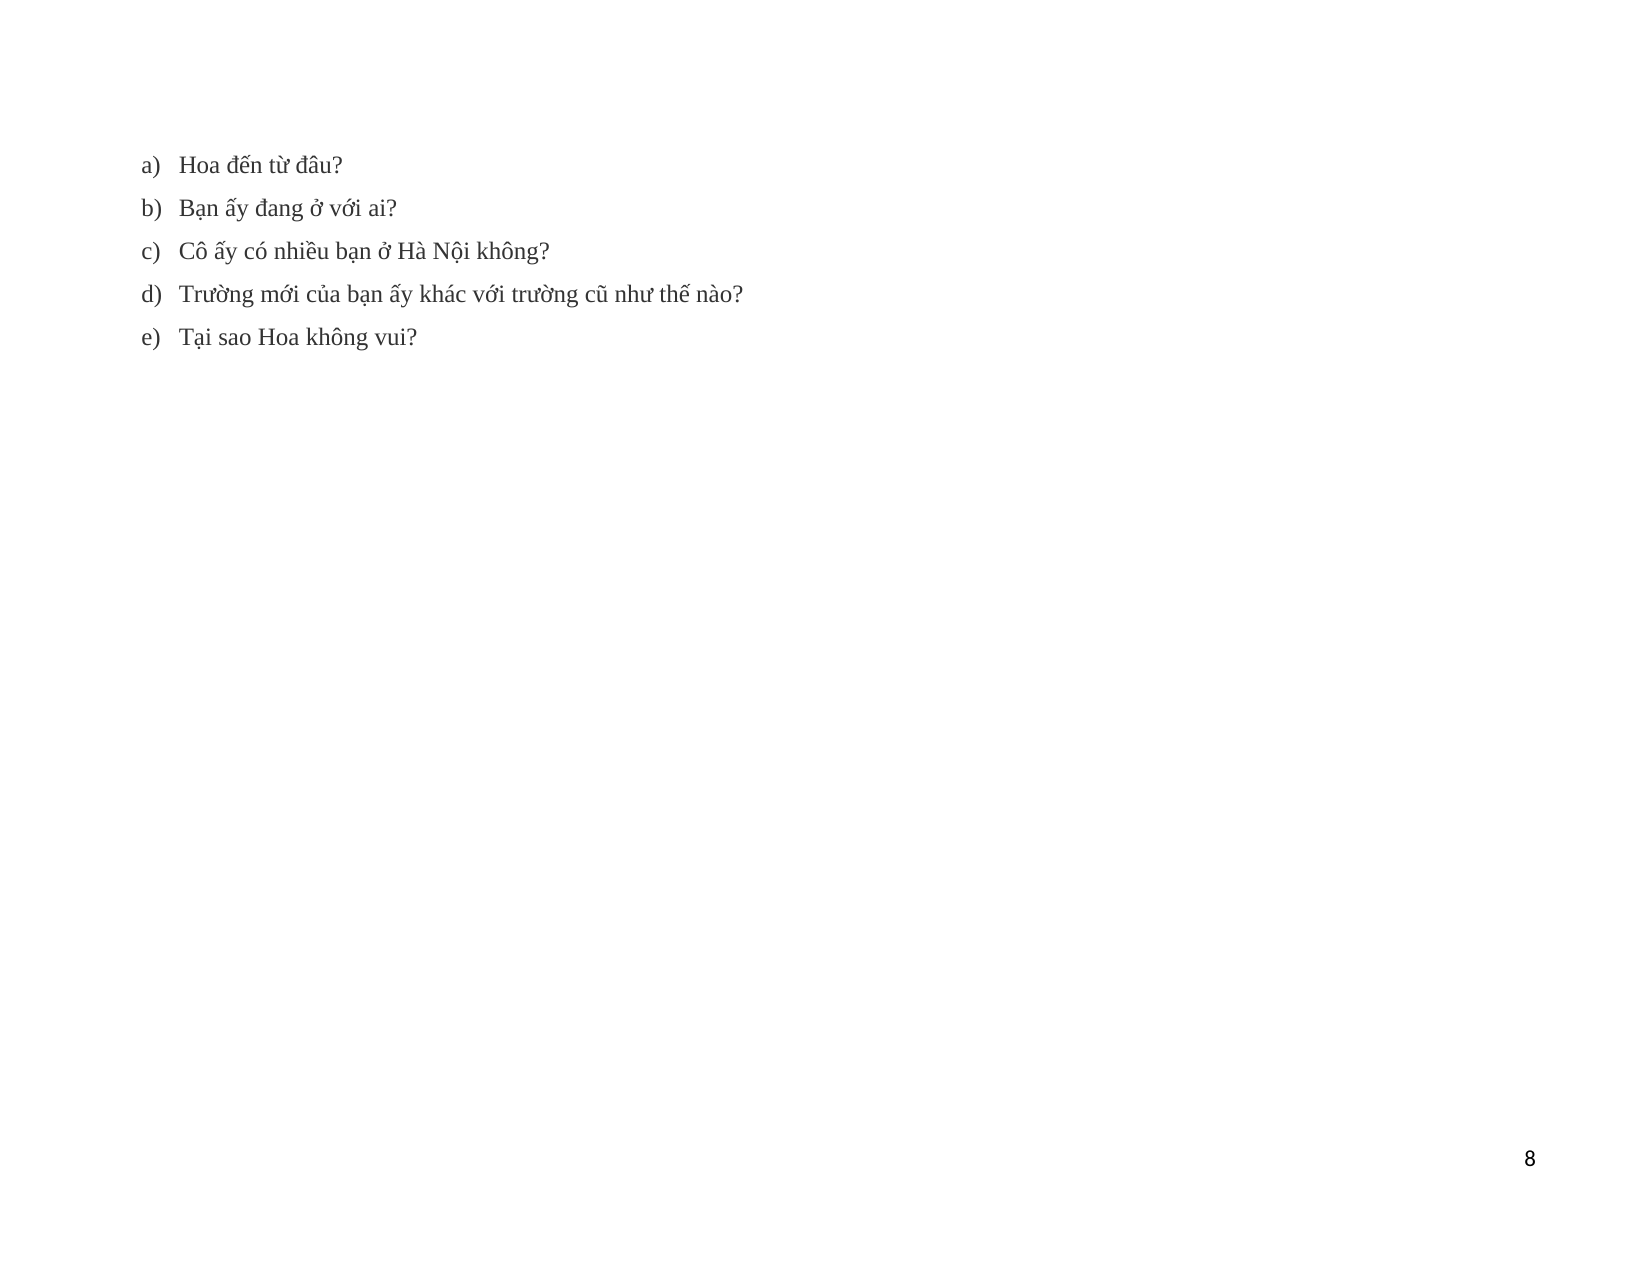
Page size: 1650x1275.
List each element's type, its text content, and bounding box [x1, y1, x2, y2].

list Bạn ấy đang ở với ai? [141, 193, 1536, 222]
list Tại sao Hoa không vui? [141, 322, 1536, 351]
list Trường mới của bạn ấy khác với trường cũ như thế nào? [141, 279, 1536, 308]
list Cô ấy có nhiều bạn ở Hà Nội không? [141, 236, 1536, 265]
list Hoa đến từ đâu? [141, 150, 1536, 179]
